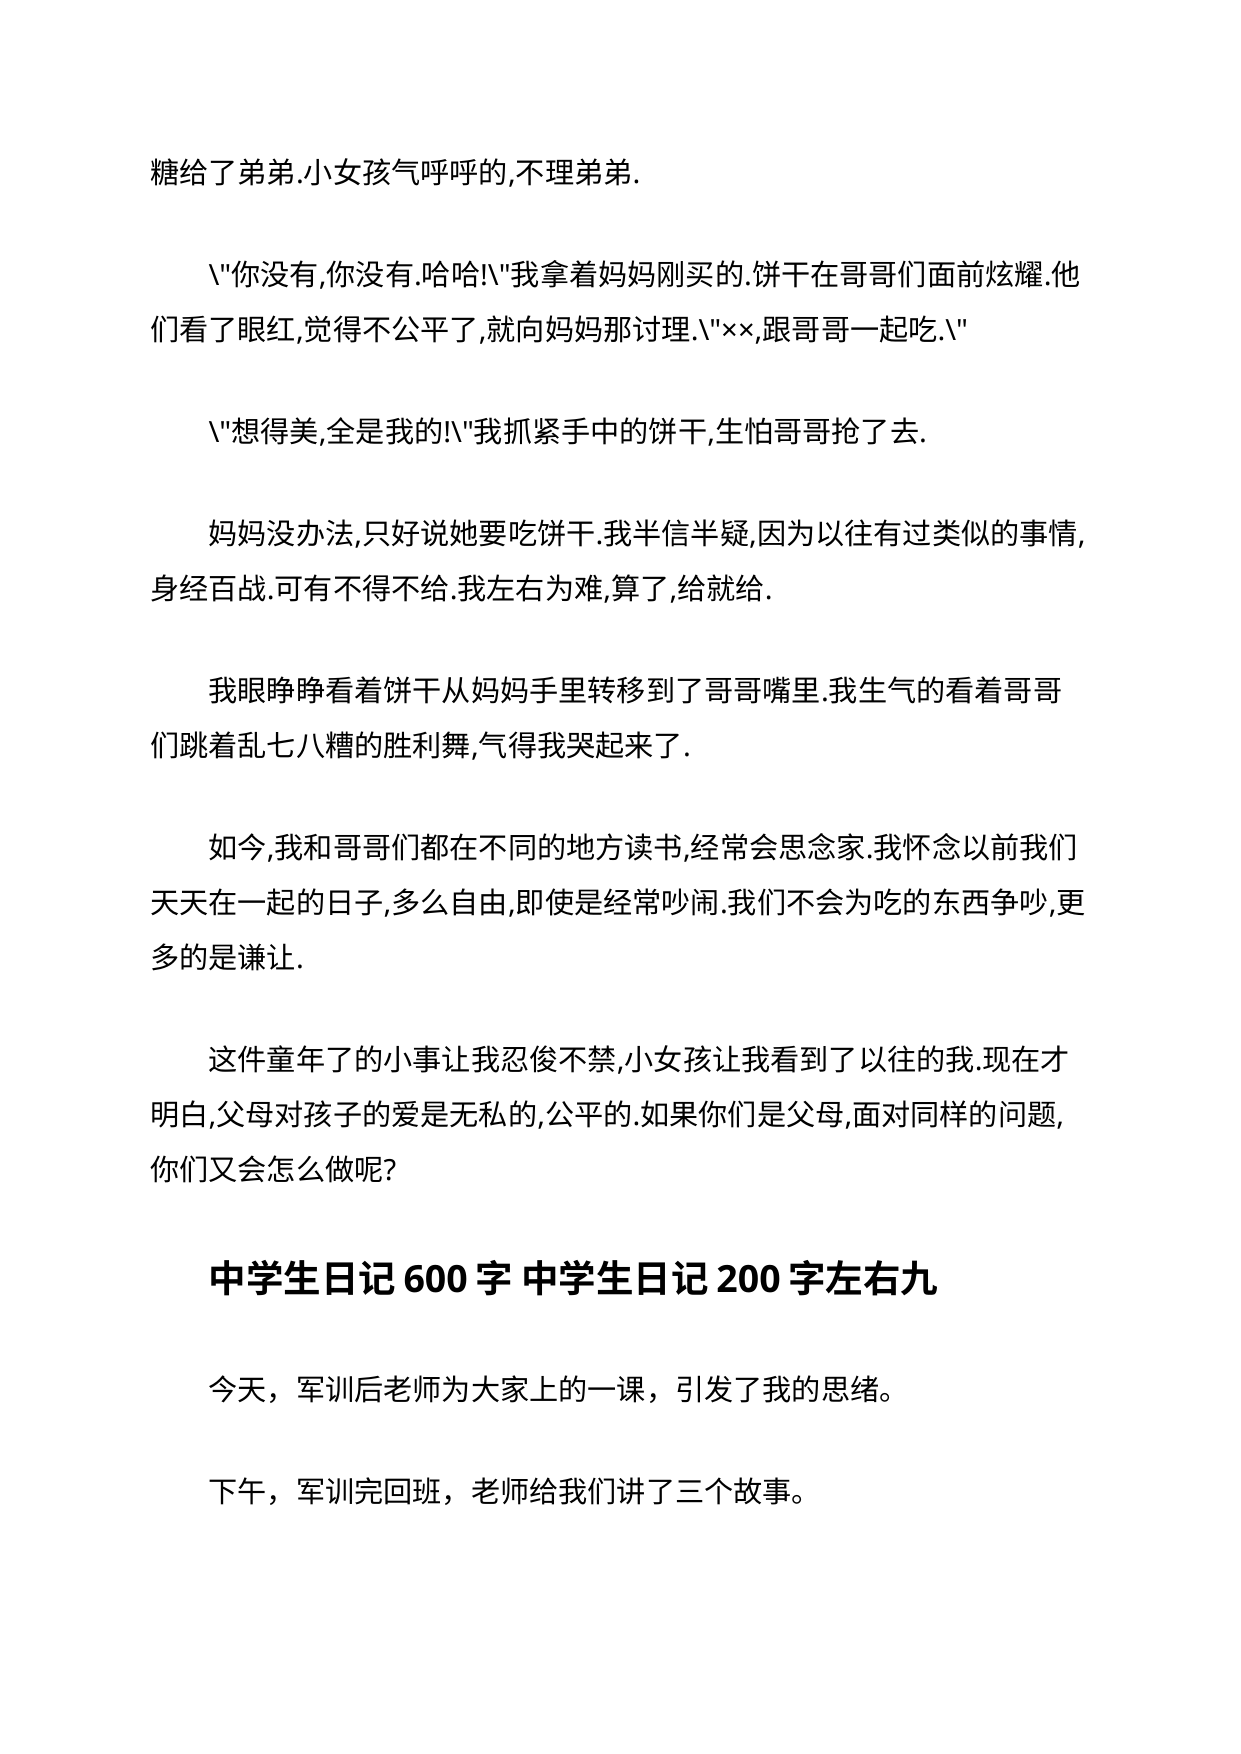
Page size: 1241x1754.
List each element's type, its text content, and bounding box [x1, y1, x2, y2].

text 今天，军训后老师为大家上的一课，引发了我的思绪。 [150, 1366, 1090, 1409]
text 我眼睁睁看着饼干从妈妈手里转移到了哥哥嘴里.我生气的看着哥哥们跳着乱七八糟的胜利舞,气得我哭起来了. [150, 668, 1090, 765]
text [150, 150, 1090, 192]
text 妈妈没办法,只好说她要吃饼干.我半信半疑,因为以往有过类似的事情,身经百战.可有不得不给.我左右为难,算了,给就给. [150, 511, 1090, 608]
text \"你没有,你没有.哈哈!\"我拿着妈妈刚买的.饼干在哥哥们面前炫耀.他们看了眼红,觉得不公平了,就向妈妈那讨理.\"××,跟哥哥一起吃.\" [150, 252, 1090, 349]
text 下午，军训完回班，老师给我们讲了三个故事。 [150, 1468, 1090, 1511]
text \"想得美,全是我的!\"我抓紧手中的饼干,生怕哥哥抢了去. [150, 409, 1090, 451]
text 如今,我和哥哥们都在不同的地方读书,经常会思念家.我怀念以前我们天天在一起的日子,多么自由,即使是经常吵闹.我们不会为吃的东西争吵,更多的是谦让. [150, 825, 1090, 977]
text 中学生日记600字 中学生日记200字左右九 [150, 1249, 1090, 1303]
text 这件童年了的小事让我忍俊不禁,小女孩让我看到了以往的我.现在才明白,父母对孩子的爱是无私的,公平的.如果你们是父母,面对同样的问题,你们又会怎么做呢? [150, 1037, 1090, 1189]
